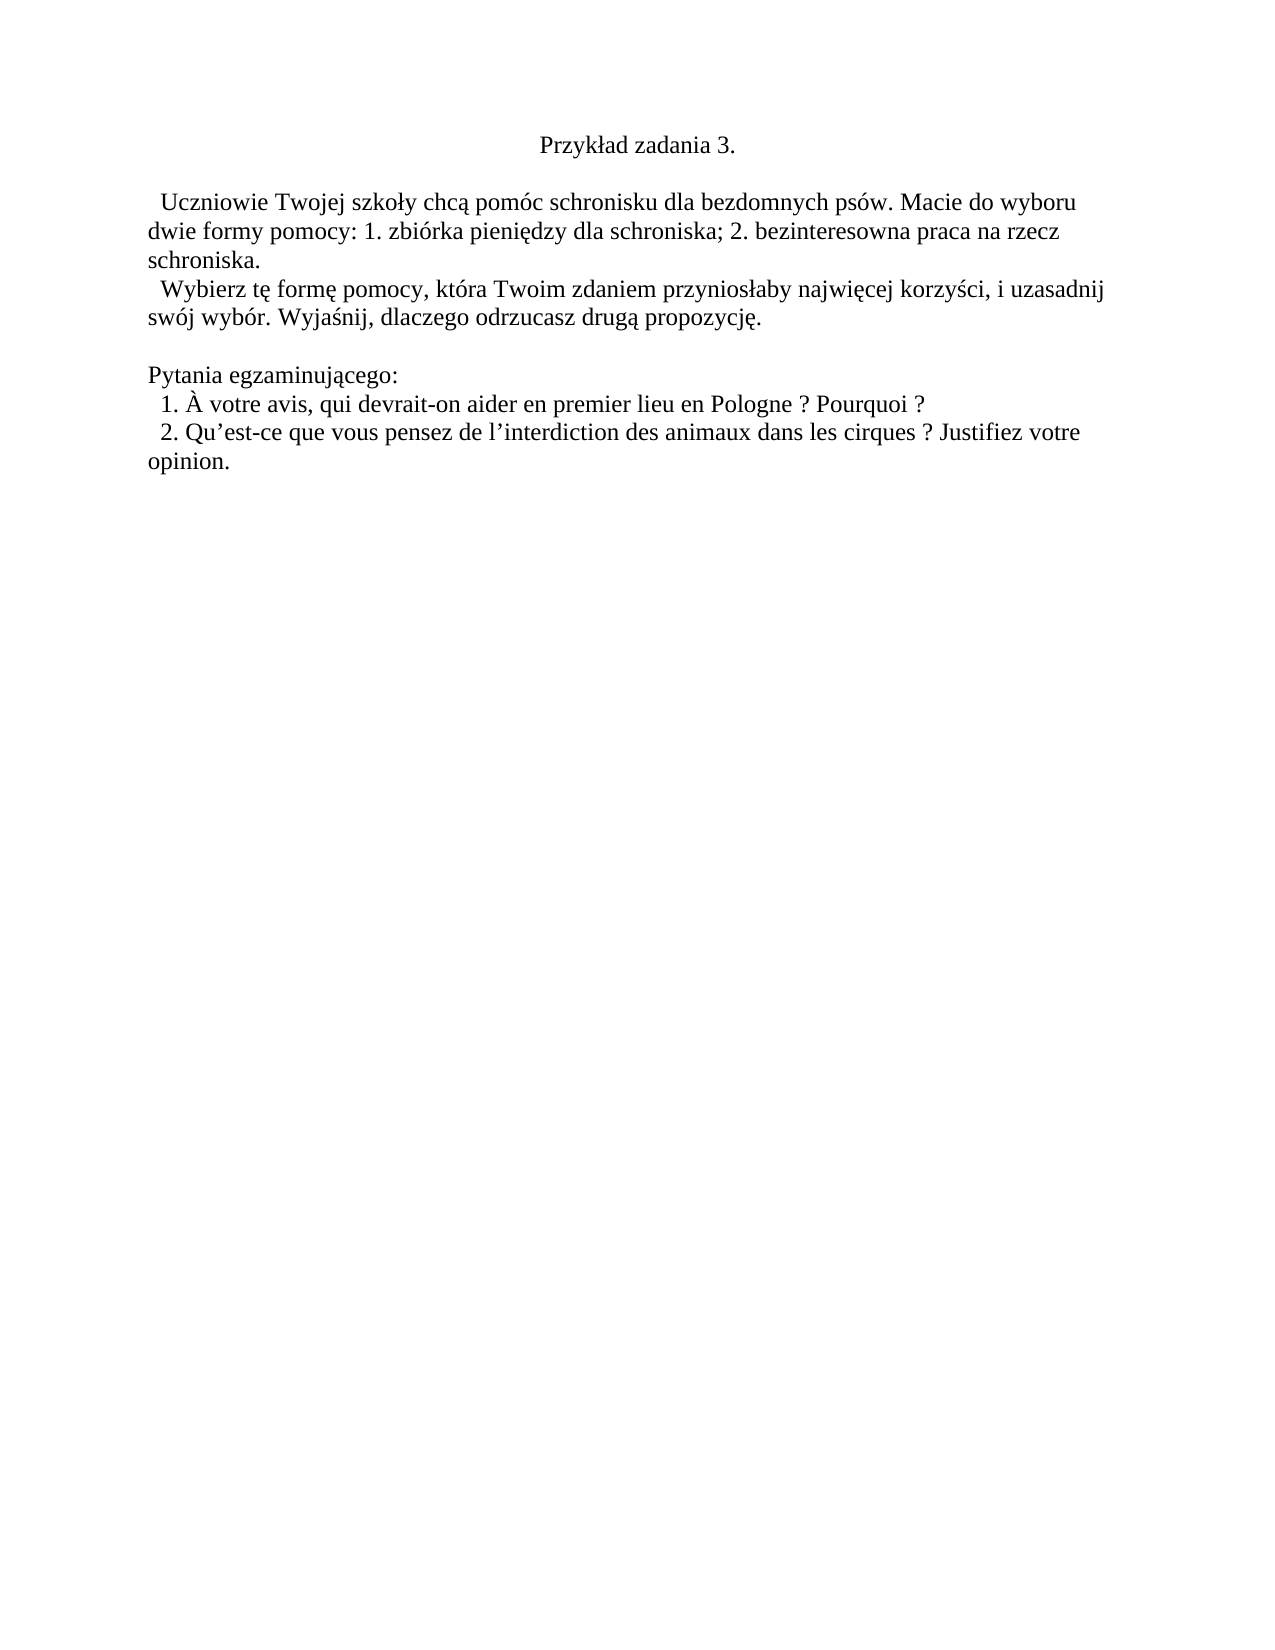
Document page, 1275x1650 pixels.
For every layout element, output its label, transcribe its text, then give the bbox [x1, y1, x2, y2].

text Wybierz tę formę pomocy, która Twoim zdaniem przyniosłaby najwięcej korzyści, i uzasadnij swój wybór. Wyjaśnij, dlaczego odrzucasz drugą propozycję. [148, 274, 1127, 331]
text 1. À votre avis, qui devrait-on aider en premier lieu en Pologne ? Pourquoi ? [148, 389, 1127, 417]
text Przykład zadania 3. [148, 130, 1127, 159]
text 2. Qu’est-ce que vous pensez de l’interdiction des animaux dans les cirques ? Justifiez votre opinion. [148, 417, 1127, 475]
text Pytania egzaminującego: [148, 360, 1127, 389]
text Uczniowie Twojej szkoły chcą pomóc schronisku dla bezdomnych psów. Macie do wyboru dwie formy pomocy: 1. zbiórka pieniędzy dla schroniska; 2. bezinteresowna praca na rzecz schroniska. [148, 187, 1127, 274]
